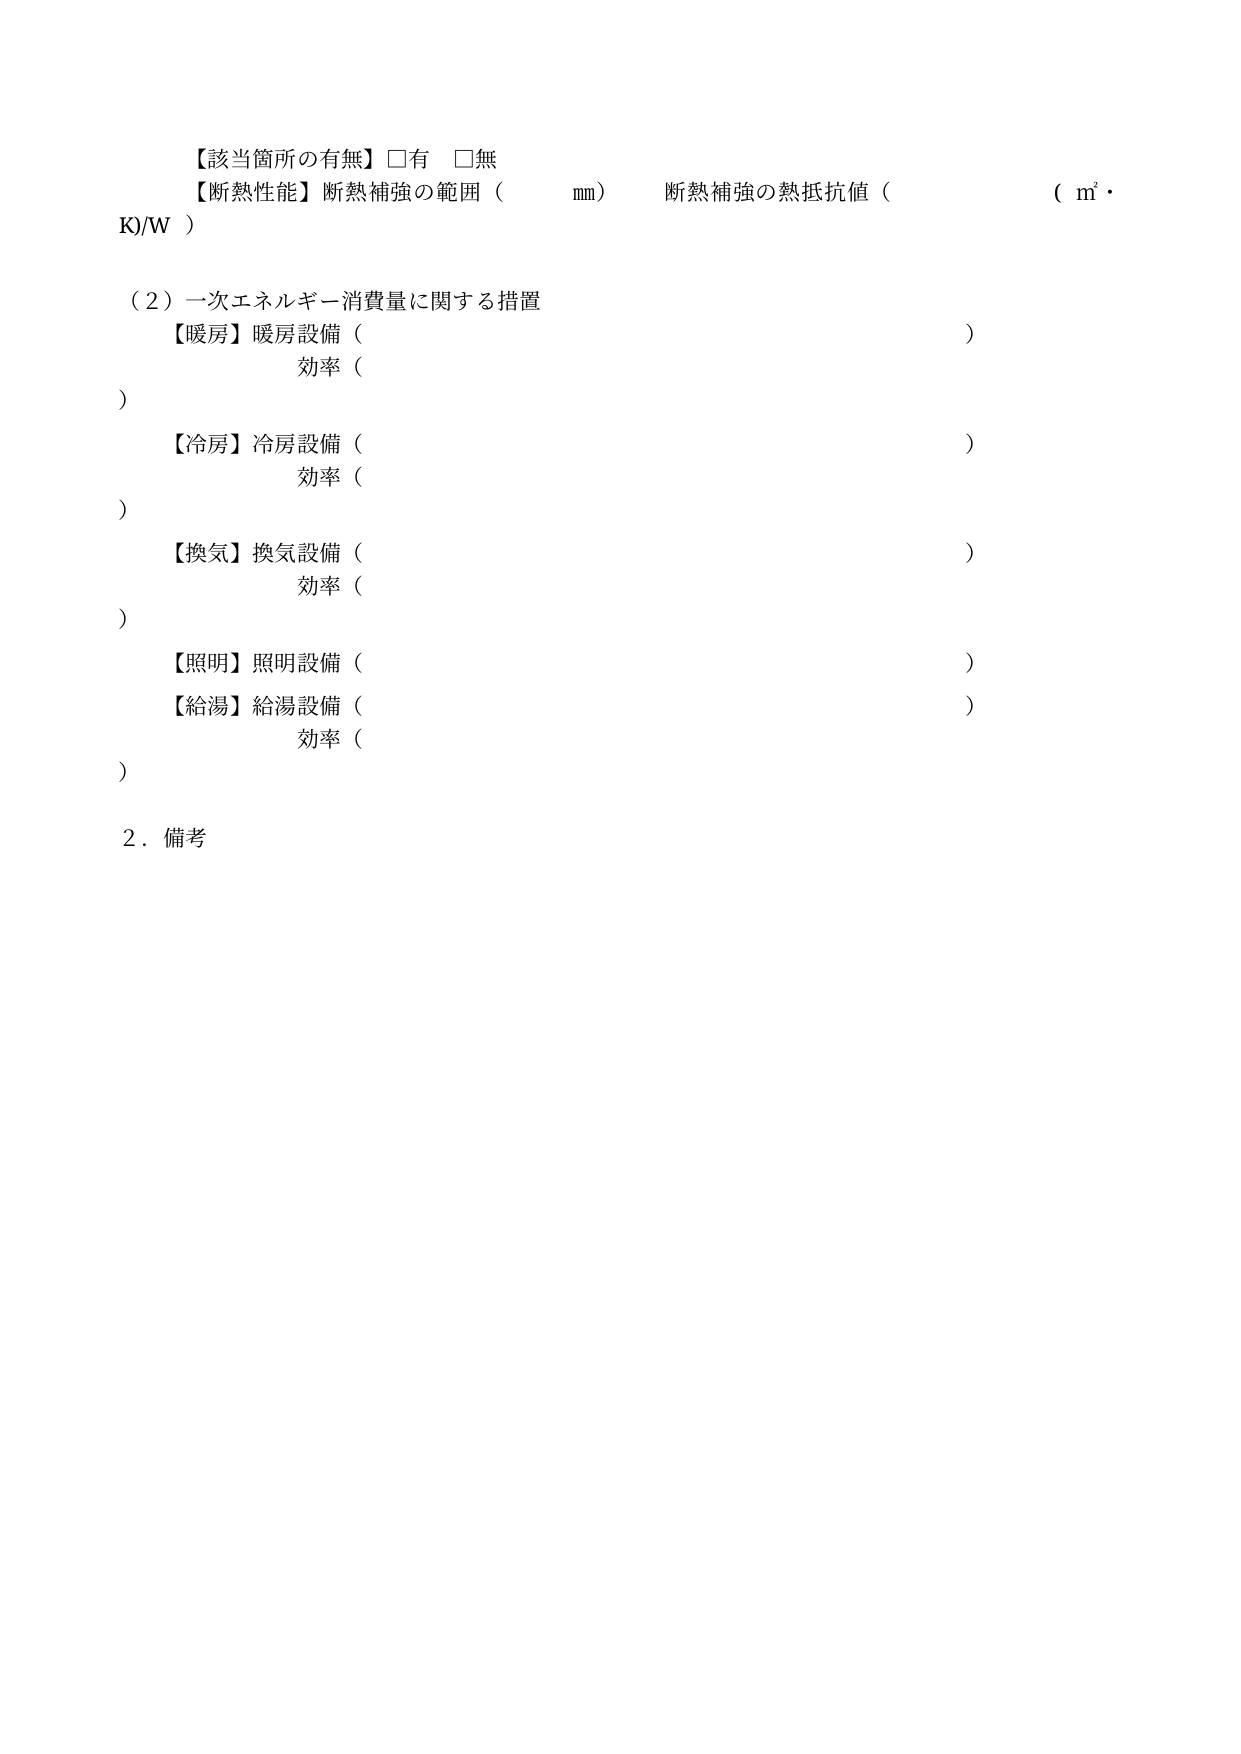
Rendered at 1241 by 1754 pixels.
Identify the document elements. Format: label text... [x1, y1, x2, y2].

text 【照明】照明設備（ ） [118, 645, 1122, 678]
text ２．備考 [118, 821, 1122, 854]
text 【給湯】給湯設備（ ） [118, 689, 1122, 722]
text 【該当箇所の有無】□有 □無 [118, 141, 1122, 174]
text 効率（ ） [118, 459, 1122, 525]
text 効率（ ） [118, 569, 1122, 635]
text 【暖房】暖房設備（ ） [118, 317, 1122, 350]
text （２）一次エネルギー消費量に関する措置 [118, 284, 1122, 317]
text 【冷房】冷房設備（ ） [118, 426, 1122, 459]
text 【換気】換気設備（ ） [118, 536, 1122, 569]
text 【断熱性能】断熱補強の範囲（ ㎜） 断熱補強の熱抵抗値（ (㎡・K)/W） [118, 174, 1122, 240]
text 効率（ ） [118, 722, 1122, 788]
text 効率（ ） [118, 350, 1122, 416]
